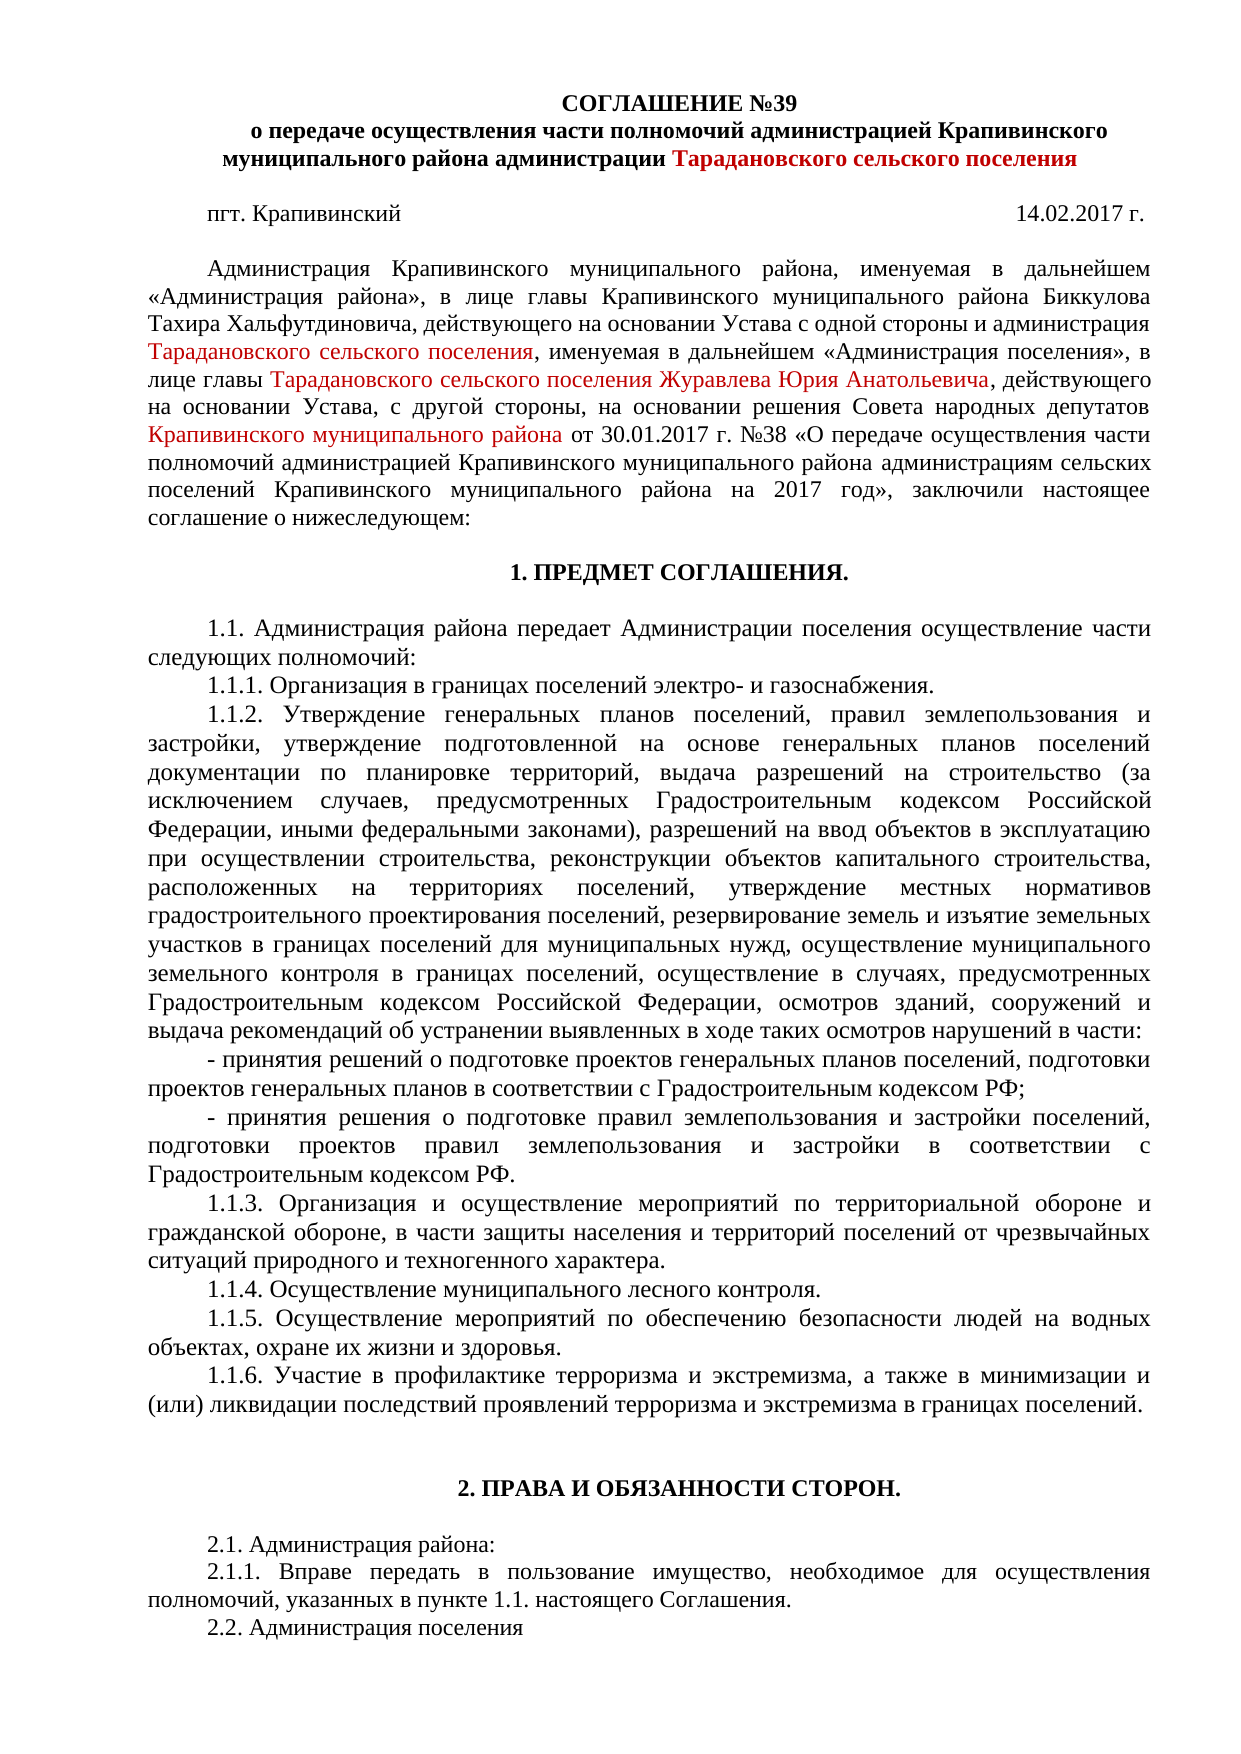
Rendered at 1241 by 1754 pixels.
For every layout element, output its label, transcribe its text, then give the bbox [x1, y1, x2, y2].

text 1.1.3. Организация и осуществление мероприятий по территориальной обороне и гражданской обороне, в части защиты населения и территорий поселений от чрезвычайных ситуаций природного и техногенного характера. [148, 1188, 1152, 1274]
text 1.1.6. Участие в профилактике терроризма и экстремизма, а также в минимизации и (или) ликвидации последствий проявлений терроризма и экстремизма в границах поселений. [148, 1361, 1152, 1418]
text 1. ПРЕДМЕТ СОГЛАШЕНИЯ. [148, 558, 1152, 586]
text 1.1.1. Организация в границах поселений электро- и газоснабжения. [148, 671, 1152, 699]
text 1.1.4. Осуществление муниципального лесного контроля. [148, 1274, 1152, 1303]
text 1.1.2. Утверждение генеральных планов поселений, правил землепользования и застройки, утверждение подготовленной на основе генеральных планов поселений документации по планировке территорий, выдача разрешений на строительство (за исключением случаев, предусмотренных Градостроительным кодексом Российской Федерации, иными федеральными законами), разрешений на ввод объектов в эксплуатацию при осуществлении строительства, реконструкции объектов капитального строительства, расположенных на территориях поселений, утверждение местных нормативов градостроительного проектирования поселений, резервирование земель и изъятие земельных участков в границах поселений для муниципальных нужд, осуществление муниципального земельного контроля в границах поселений, осуществление в случаях, предусмотренных Градостроительным кодексом Российской Федерации, осмотров зданий, сооружений и выдача рекомендаций об устранении выявленных в ходе таких осмотров нарушений в части: [148, 699, 1152, 1044]
text 2.1.1. Вправе передать в пользование имущество, необходимое для осуществления полномочий, указанных в пункте 1.1. настоящего Соглашения. [148, 1557, 1152, 1612]
text 2.1. Администрация района: [148, 1530, 1152, 1557]
text 1.1.5. Осуществление мероприятий по обеспечению безопасности людей на водных объектах, охране их жизни и здоровья. [148, 1303, 1152, 1361]
text 2. ПРАВА И ОБЯЗАННОСТИ СТОРОН. [148, 1474, 1152, 1502]
text пгт. Крапивинский 14.02.2017 г. [148, 199, 1152, 227]
text 1.1. Администрация района передает Администрации поселения осуществление части следующих полномочий: [148, 613, 1152, 671]
text - принятия решения о подготовке правил землепользования и застройки поселений, подготовки проектов правил землепользования и застройки в соответствии с Градостроительным кодексом РФ. [148, 1102, 1152, 1188]
text СОГЛАШЕНИЕ №39 [148, 89, 1152, 116]
text - принятия решений о подготовке проектов генеральных планов поселений, подготовки проектов генеральных планов в соответствии с Градостроительным кодексом РФ; [148, 1044, 1152, 1102]
text Администрация Крапивинского муниципального района, именуемая в дальнейшем «Администрация района», в лице главы Крапивинского муниципального района Биккулова Тахира Хальфутдиновича, действующего на основании Устава с одной стороны и администрация Тарадановского сельского поселения, именуемая в дальнейшем «Администрация поселения», в лице главы Тарадановского сельского поселения Журавлева Юрия Анатольевича, действующего на основании Устава, с другой стороны, на основании решения Совета народных депутатов Крапивинского муниципального района от 30.01.2017 г. №38 «О передаче осуществления части полномочий администрацией Крапивинского муниципального района администрациям сельских поселений Крапивинского муниципального района на 2017 год», заключили настоящее соглашение о нижеследующем: [148, 254, 1152, 530]
text о передаче осуществления части полномочий администрацией Крапивинского муниципального района администрации Тарадановского сельского поселения [148, 116, 1152, 171]
text 2.2. Администрация поселения [148, 1612, 1152, 1640]
